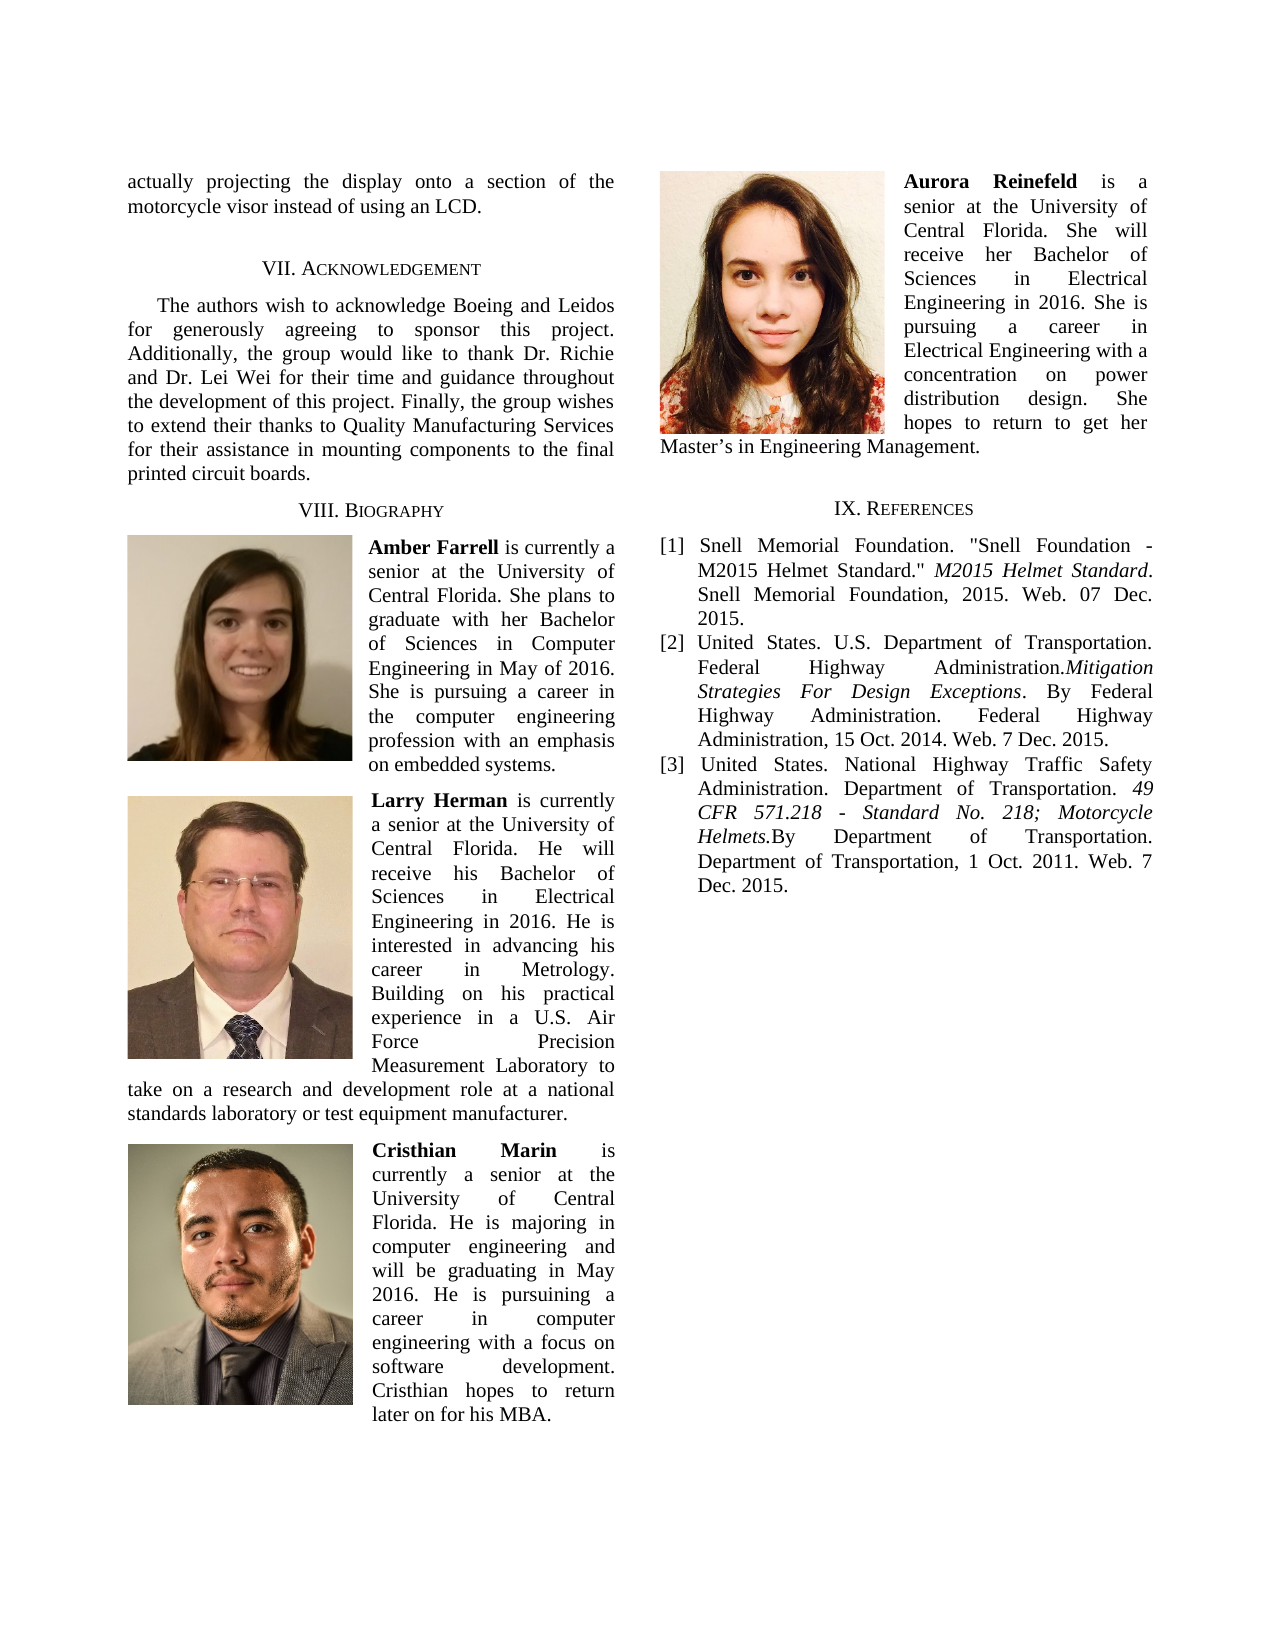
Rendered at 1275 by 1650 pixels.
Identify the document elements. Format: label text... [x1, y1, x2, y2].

subtitle VIII. Biography [127, 498, 615, 523]
subtitle VII. Acknowledgement [127, 255, 615, 280]
text [2] United States. U.S. Department of Transportation. Federal Highway Administration.Mitigation Strategies For Design Exceptions. By Federal Highway Administration. Federal Highway Administration, 15 Oct. 2014. Web. 7 Dec. 2015. [660, 630, 1153, 751]
picture [128, 1144, 353, 1405]
picture [659, 171, 885, 434]
text The authors wish to acknowledge Boeing and Leidos for generously agreeing to sponsor this project. Additionally, the group would like to thank Dr. Richie and Dr. Lei Wei for their time and guidance throughout the development of this project. Finally, the group wishes to extend their thanks to Quality Manufacturing Services for their assistance in mounting components to the final printed circuit boards. [127, 293, 615, 485]
picture [127, 796, 353, 1059]
text Amber Farrell is currently a senior at the University of Central Florida. She plans to graduate with her Bachelor of Sciences in Computer Engineering in May of 2016. She is pursuing a career in the computer engineering profession with an emphasis on embedded systems. [127, 535, 615, 776]
subtitle IX. References [660, 496, 1147, 521]
text [1] Snell Memorial Foundation. "Snell Foundation - M2015 Helmet Standard." M2015 Helmet Standard. Snell Memorial Foundation, 2015. Web. 07 Dec. 2015. [660, 533, 1153, 630]
text [3] United States. National Highway Traffic Safety Administration. Department of Transportation. 49 CFR 571.218 - Standard No. 218; Motorcycle Helmets.By Department of Transportation. Department of Transportation, 1 Oct. 2011. Web. 7 Dec. 2015. [660, 752, 1153, 897]
